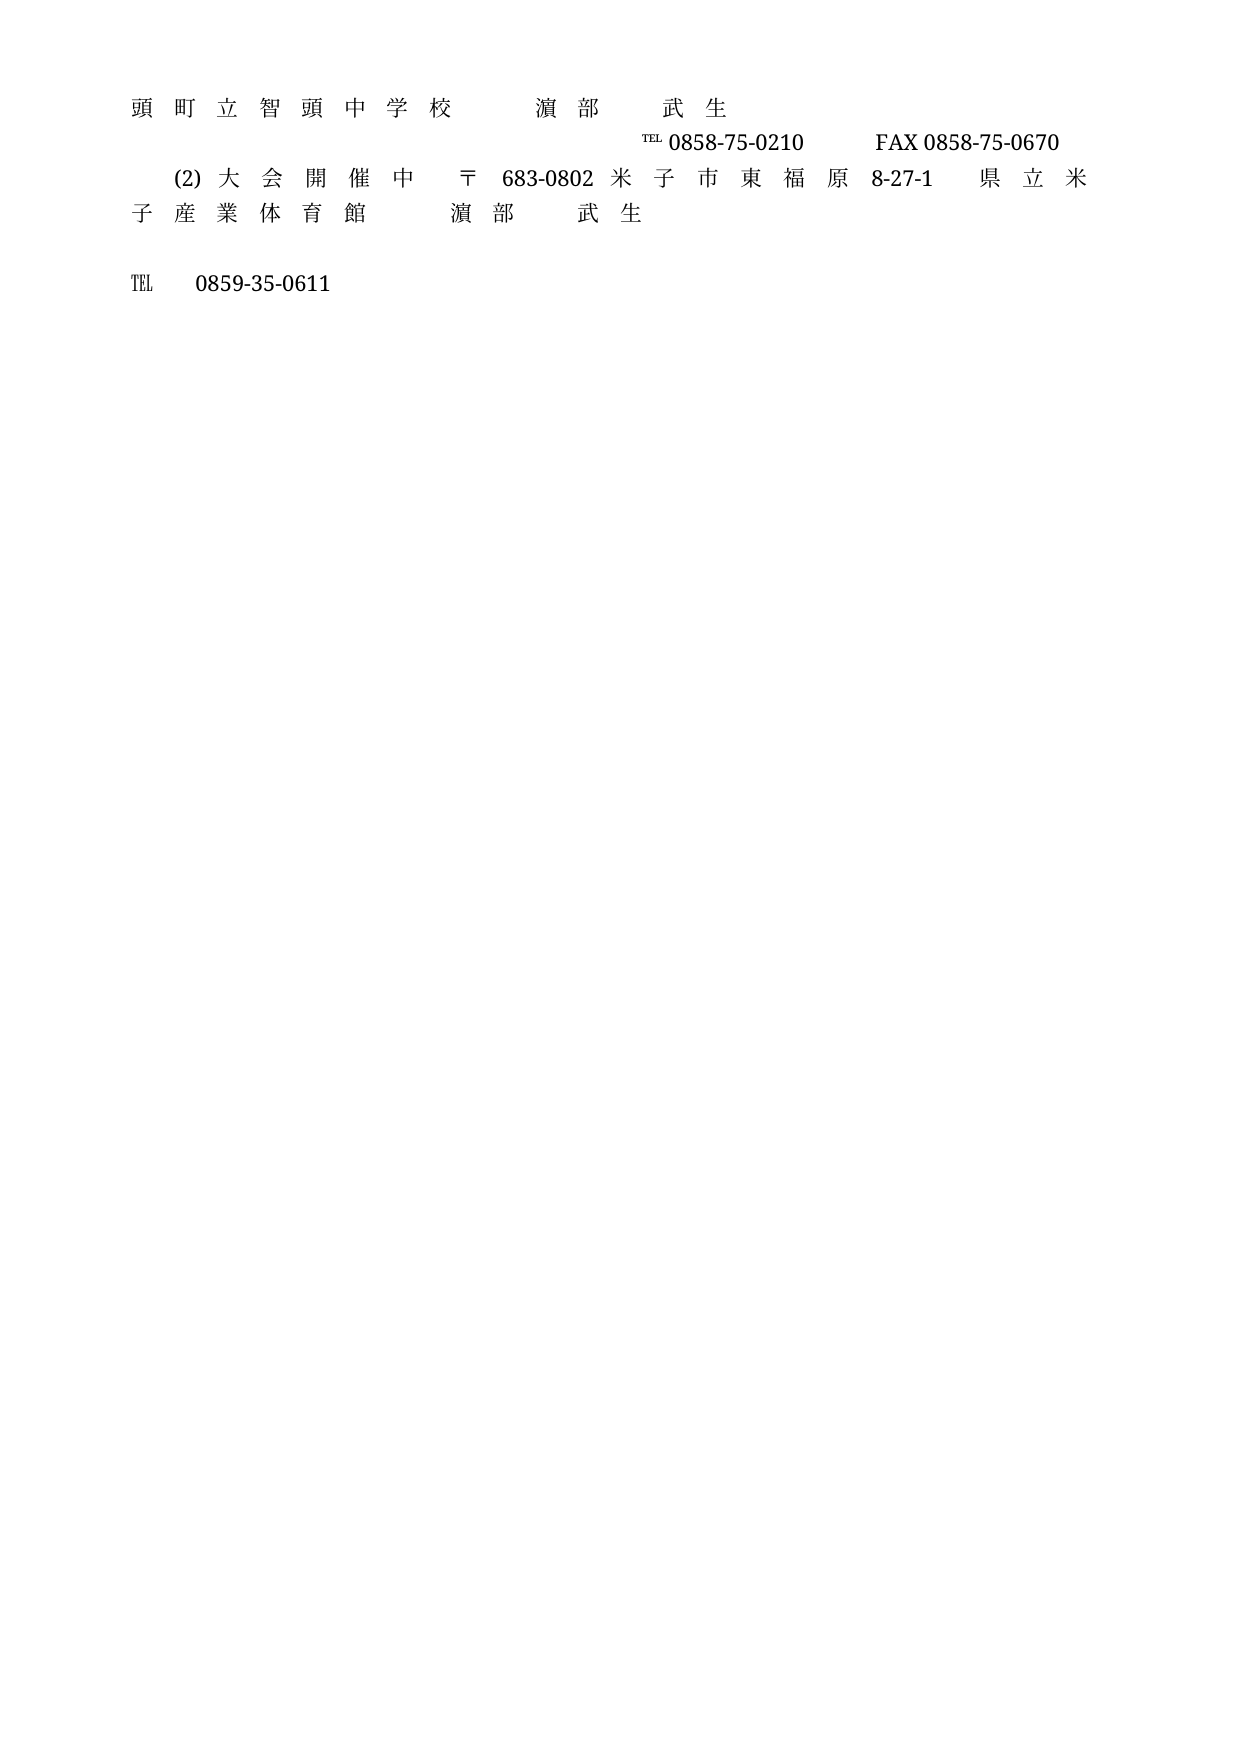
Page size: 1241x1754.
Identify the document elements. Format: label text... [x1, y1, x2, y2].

text ℡ 0858-75-0210 FAX 0858-75-0670 [131, 124, 1109, 159]
text ℡ 0859-35-0611 [131, 229, 1109, 299]
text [131, 89, 1109, 124]
text (2) 大会開催中 〒683-0802 米子市東福原8-27-1 県立米子産業体育館 濵部 武生 [131, 159, 1109, 229]
